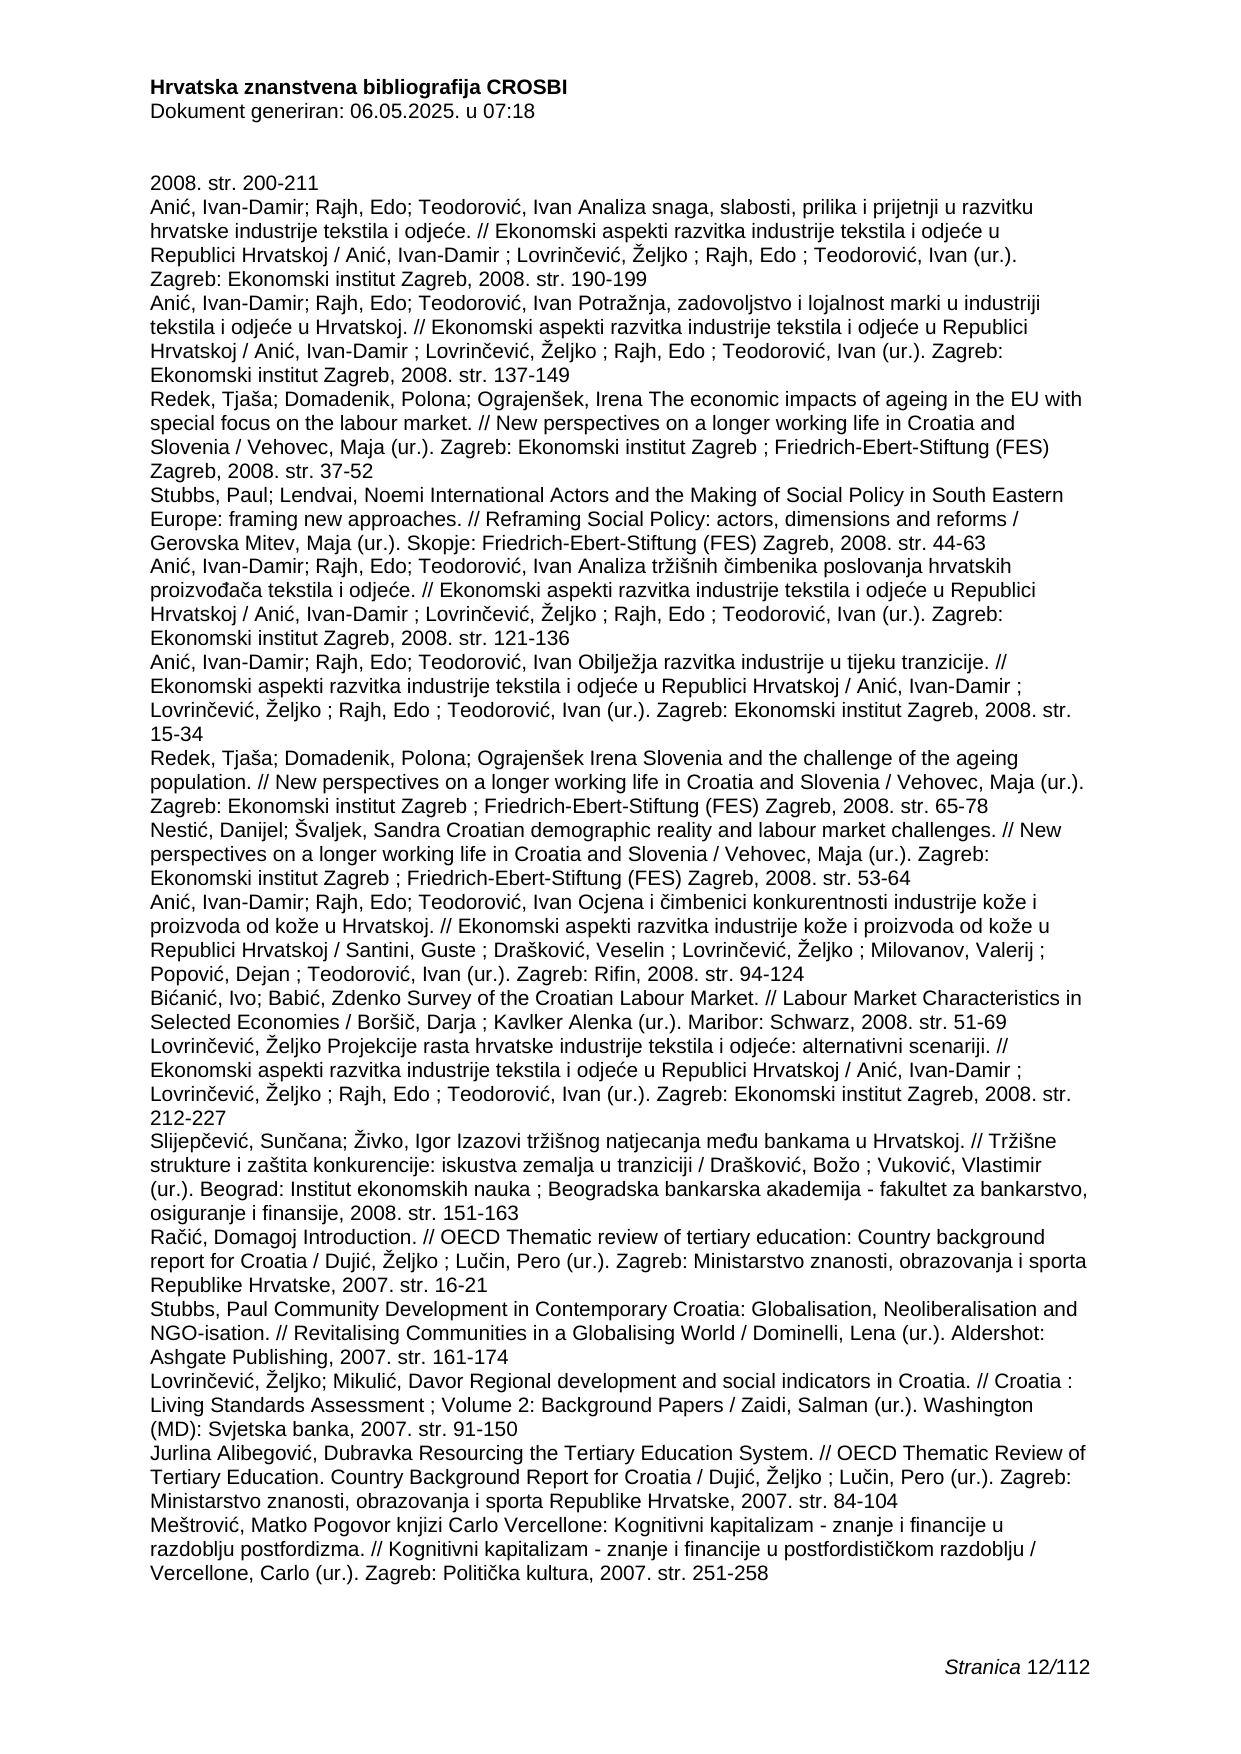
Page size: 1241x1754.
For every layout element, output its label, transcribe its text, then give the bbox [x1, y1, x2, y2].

text Mikulić, Davor [150, 171, 1090, 195]
text Lovrinčević, Željko [150, 1033, 1090, 1129]
text Meštrović, Matko [150, 1513, 1090, 1584]
text Račić, Domagoj [150, 1225, 1090, 1297]
text Anić, Ivan-Damir; Rajh, Edo; Teodorović, Ivan [150, 554, 1090, 650]
text Slijepčević, Sunčana; Živko, Igor [150, 1129, 1090, 1225]
text Anić, Ivan-Damir; Rajh, Edo; Teodorović, Ivan [150, 650, 1090, 746]
text Redek, Tjaša; Domadenik, Polona; Ograjenšek Irena [150, 746, 1090, 818]
text Anić, Ivan-Damir; Rajh, Edo; Teodorović, Ivan [150, 890, 1090, 986]
text Lovrinčević, Željko; Mikulić, Davor [150, 1369, 1090, 1441]
text Anić, Ivan-Damir; Rajh, Edo; Teodorović, Ivan [150, 195, 1090, 291]
text Nestić, Danijel; Švaljek, Sandra [150, 818, 1090, 890]
text Stubbs, Paul; Lendvai, Noemi [150, 482, 1090, 554]
text Redek, Tjaša; Domadenik, Polona; Ograjenšek, Irena [150, 387, 1090, 482]
text Anić, Ivan-Damir; Rajh, Edo; Teodorović, Ivan [150, 291, 1090, 387]
text Stubbs, Paul [150, 1297, 1090, 1369]
text Bićanić, Ivo; Babić, Zdenko [150, 986, 1090, 1033]
text Jurlina Alibegović, Dubravka [150, 1441, 1090, 1513]
